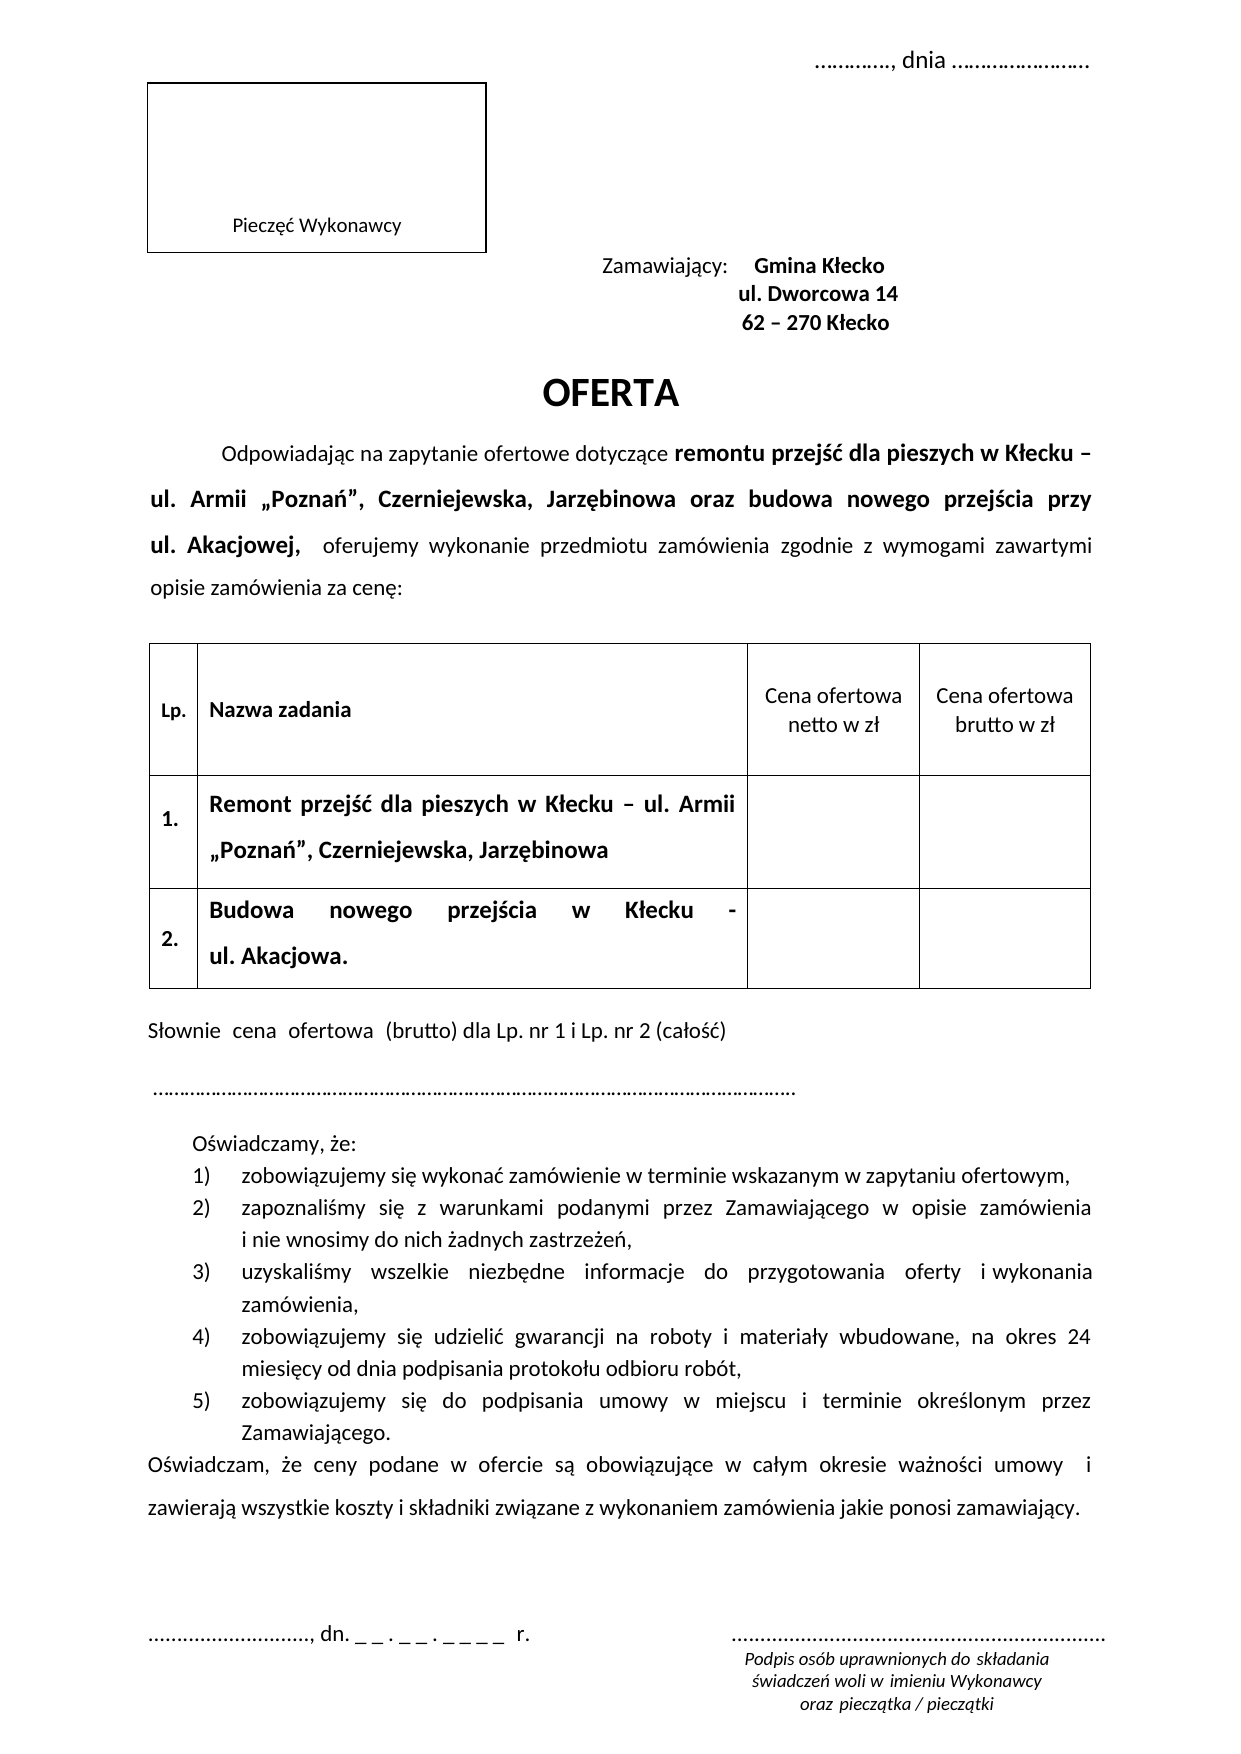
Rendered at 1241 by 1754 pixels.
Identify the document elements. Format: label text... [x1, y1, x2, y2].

list Oświadczamy, że: [192, 1129, 1093, 1157]
text 62 – 270 Kłecko [129, 308, 1093, 336]
text ………………………………………………………………………………………………………….. [148, 1073, 1093, 1101]
table_header Cena ofertowa brutto w zł [920, 644, 1090, 775]
table_header Cena ofertowa netto w zł [748, 644, 919, 775]
table_cell [748, 776, 919, 888]
table_cell 1. [150, 776, 197, 888]
list zapoznaliśmy się z warunkami podanymi przez Zamawiającego w opisie zamówienia i nie wnosimy do nich żadnych zastrzeżeń, [192, 1193, 1093, 1253]
table_cell Remont przejść dla pieszych w Kłecku – ul. Armii „Poznań”, Czerniejewska, Jarzębinowa [198, 776, 747, 888]
list zobowiązujemy się wykonać zamówienie w terminie wskazanym w zapytaniu ofertowym, [192, 1161, 1093, 1189]
table_cell Budowa nowego przejścia w Kłecku - ul. Akacjowa. [198, 889, 747, 988]
text OFERTA [129, 366, 1093, 417]
table_cell 2. [150, 889, 197, 988]
text ............................, dn. _ _ . _ _ . _ _ _ _ r. ................................................................. [148, 1619, 1196, 1647]
text Oświadczam, że ceny podane w ofercie są obowiązujące w całym okresie ważności umowy i zawierają wszystkie koszty i składniki związane z wykonaniem zamówienia jakie ponosi zamawiający. [148, 1451, 1093, 1521]
table_header Nazwa zadania [198, 644, 747, 775]
text ul. Dworcowa 14 [129, 279, 1093, 308]
text Słownie_cena_ofertowa_(brutto) dla Lp. nr 1 i Lp. nr 2 (całość) [148, 1017, 1093, 1045]
list uzyskaliśmy wszelkie niezbędne informacje do przygotowania oferty i wykonania zamówienia, [192, 1257, 1093, 1318]
list zobowiązujemy się do podpisania umowy w miejscu i terminie określonym przez Zamawiającego. [192, 1386, 1093, 1446]
text Odpowiadając na zapytanie ofertowe dotyczące remontu przejść dla pieszych w Kłecku – ul. Armii „Poznań”, Czerniejewska, Jarzębinowa oraz budowa nowego przejścia przy ul. Akacjowej, oferujemy wykonanie przedmiotu zamówienia zgodnie z wymogami zawartymi opisie zamówienia za cenę: [150, 437, 1093, 601]
text …………., dnia …………………… [148, 44, 1093, 75]
table_header Lp. [150, 644, 197, 775]
list zobowiązujemy się udzielić gwarancji na roboty i materiały wbudowane, na okres 24 miesięcy od dnia podpisania protokołu odbioru robót, [192, 1322, 1093, 1382]
table_cell [920, 776, 1090, 888]
text Zamawiający: Gmina Kłecko [129, 252, 1093, 279]
text Podpis osób uprawnionych do składania świadczeń woli w imieniu Wykonawcy oraz pieczątka / pieczątki [710, 1647, 1085, 1715]
table_cell [748, 889, 919, 988]
table_cell [920, 889, 1090, 988]
